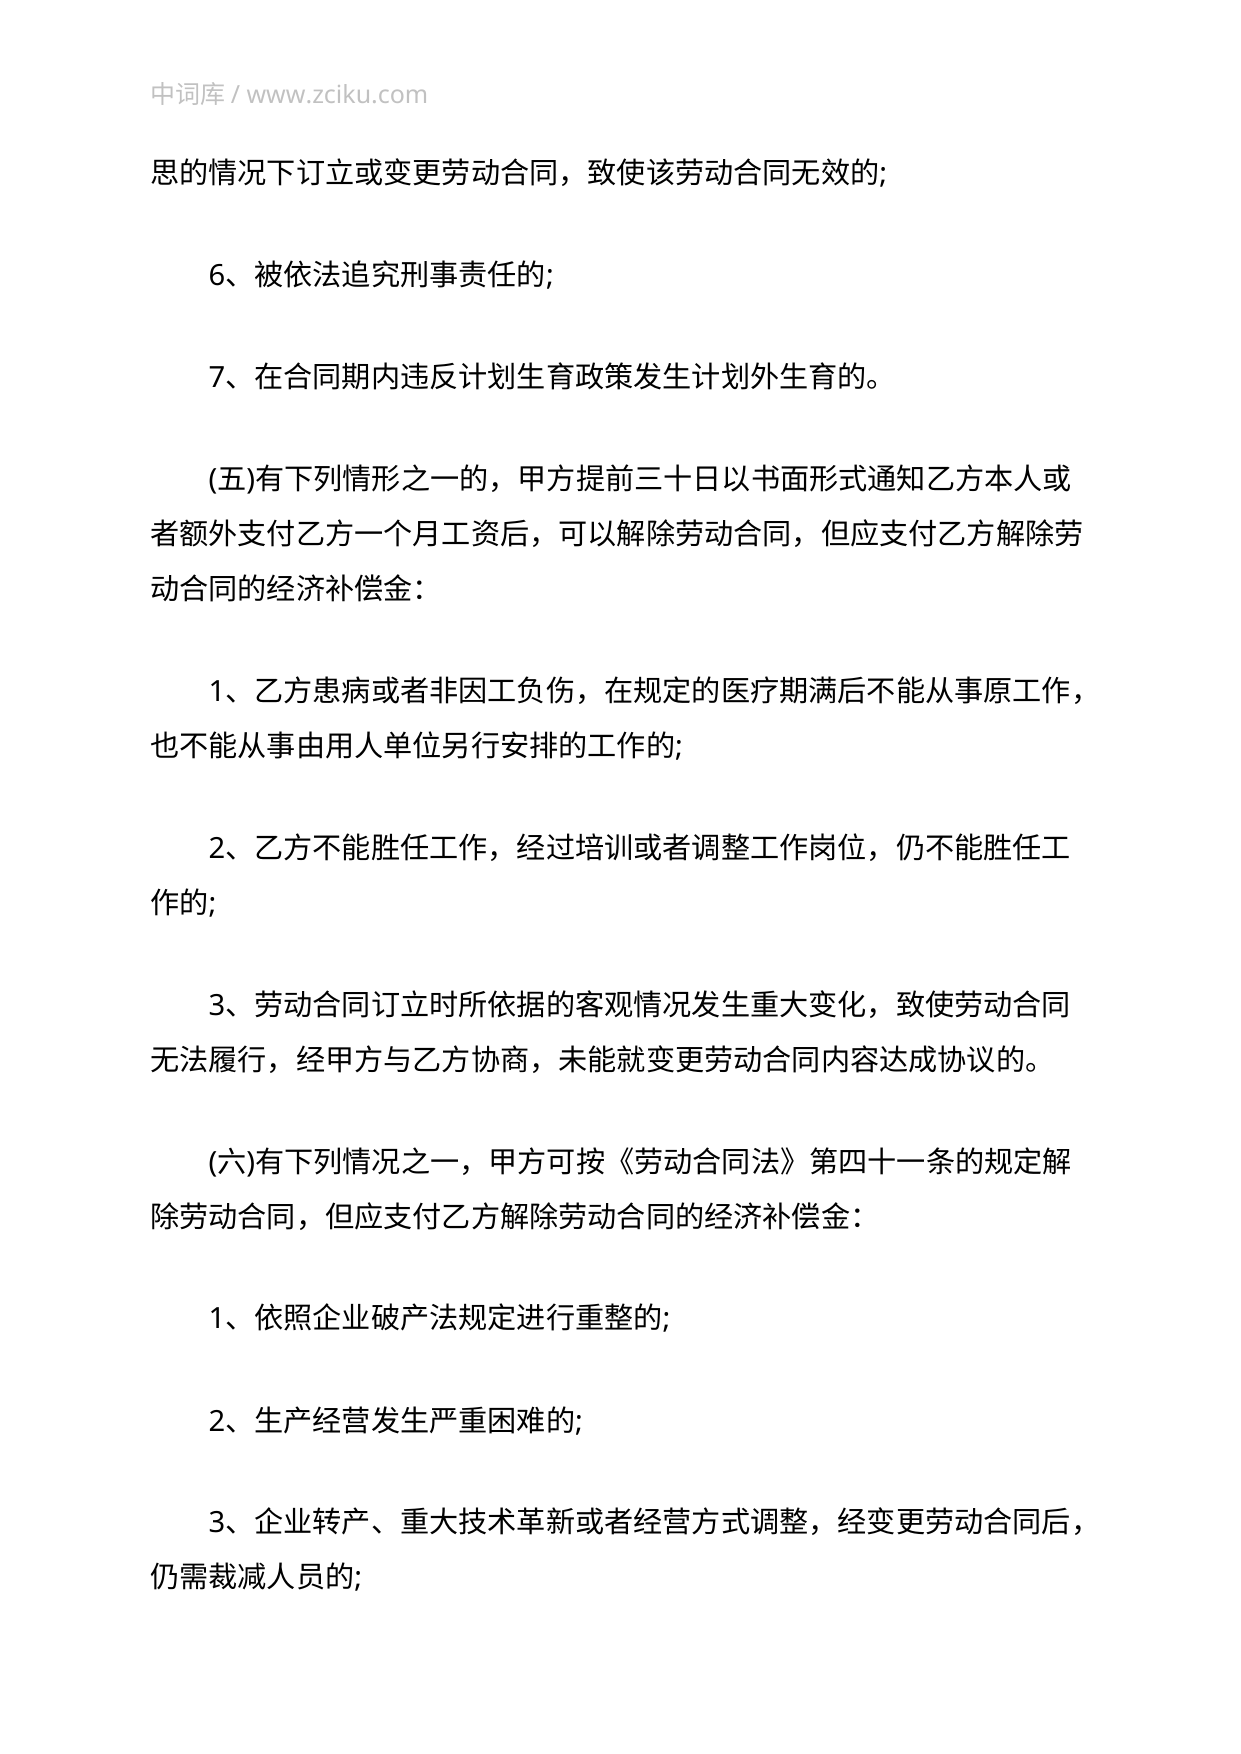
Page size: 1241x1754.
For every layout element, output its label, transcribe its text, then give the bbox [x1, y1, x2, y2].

text 2、乙方不能胜任工作，经过培训或者调整工作岗位，仍不能胜任工作的; [150, 824, 1090, 922]
text (五)有下列情形之一的，甲方提前三十日以书面形式通知乙方本人或者额外支付乙方一个月工资后，可以解除劳动合同，但应支付乙方解除劳动合同的经济补偿金： [150, 456, 1090, 608]
text 6、被依法追究刑事责任的; [150, 252, 1090, 294]
text 3、劳动合同订立时所依据的客观情况发生重大变化，致使劳动合同无法履行，经甲方与乙方协商，未能就变更劳动合同内容达成协议的。 [150, 982, 1090, 1079]
text 2、生产经营发生严重困难的; [150, 1397, 1090, 1439]
text 1、乙方患病或者非因工负伤，在规定的医疗期满后不能从事原工作，也不能从事由用人单位另行安排的工作的; [150, 668, 1090, 765]
text (六)有下列情况之一，甲方可按《劳动合同法》第四十一条的规定解除劳动合同，但应支付乙方解除劳动合同的经济补偿金： [150, 1138, 1090, 1236]
text 3、企业转产、重大技术革新或者经营方式调整，经变更劳动合同后，仍需裁减人员的; [150, 1499, 1090, 1596]
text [150, 150, 1090, 192]
text 1、依照企业破产法规定进行重整的; [150, 1295, 1090, 1337]
text 7、在合同期内违反计划生育政策发生计划外生育的。 [150, 354, 1090, 396]
